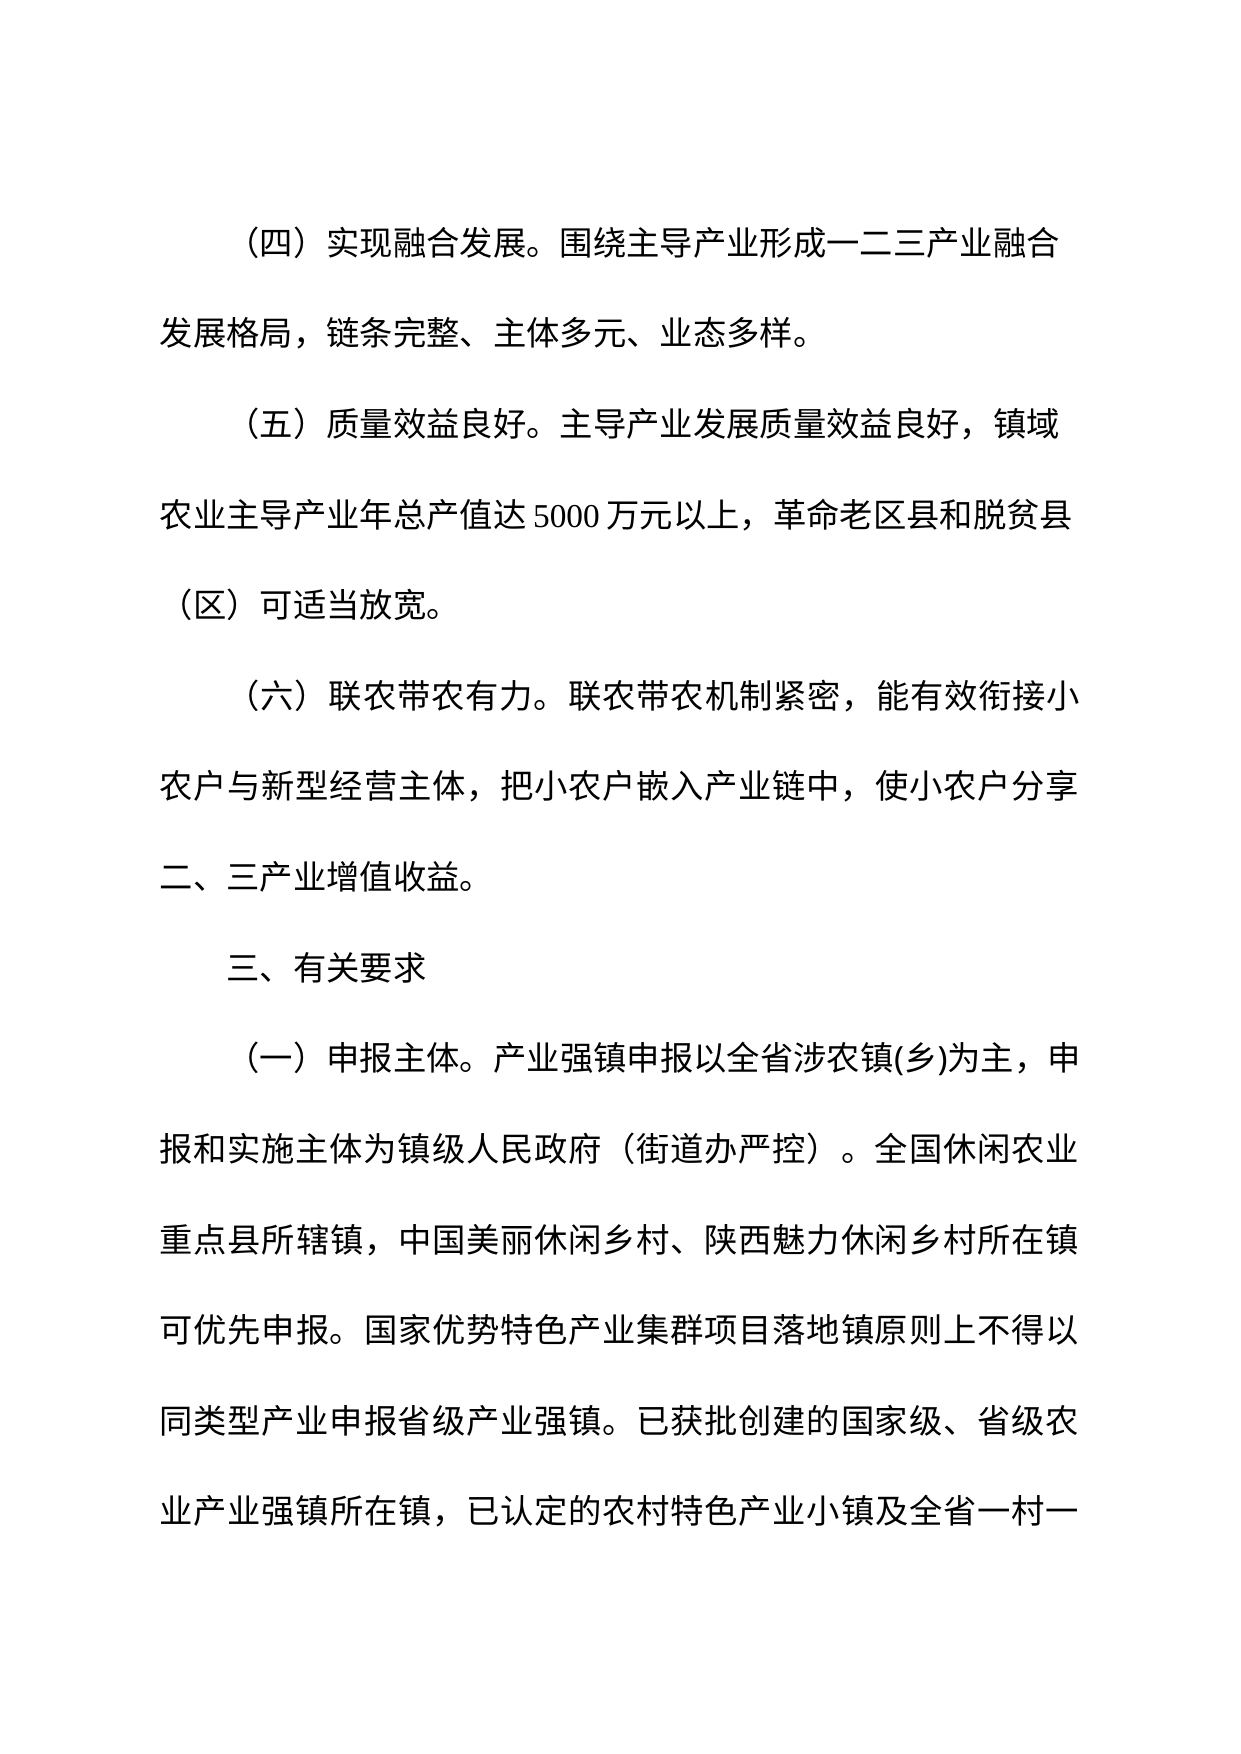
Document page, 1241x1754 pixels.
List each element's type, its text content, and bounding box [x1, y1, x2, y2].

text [159, 1011, 1081, 1555]
text （六）联农带农有力。联农带农机制紧密，能有效衔接小农户与新型经营主体，把小农户嵌入产业链中，使小农户分享二、三产业增值收益。 [159, 648, 1081, 920]
text （五）质量效益良好。主导产业发展质量效益良好，镇域农业主导产业年总产值达5000万元以上，革命老区县和脱贫县（区）可适当放宽。 [159, 377, 1081, 648]
text 三、有关要求 [159, 920, 1081, 1011]
text （四）实现融合发展。围绕主导产业形成一二三产业融合发展格局，链条完整、主体多元、业态多样。 [159, 195, 1081, 377]
